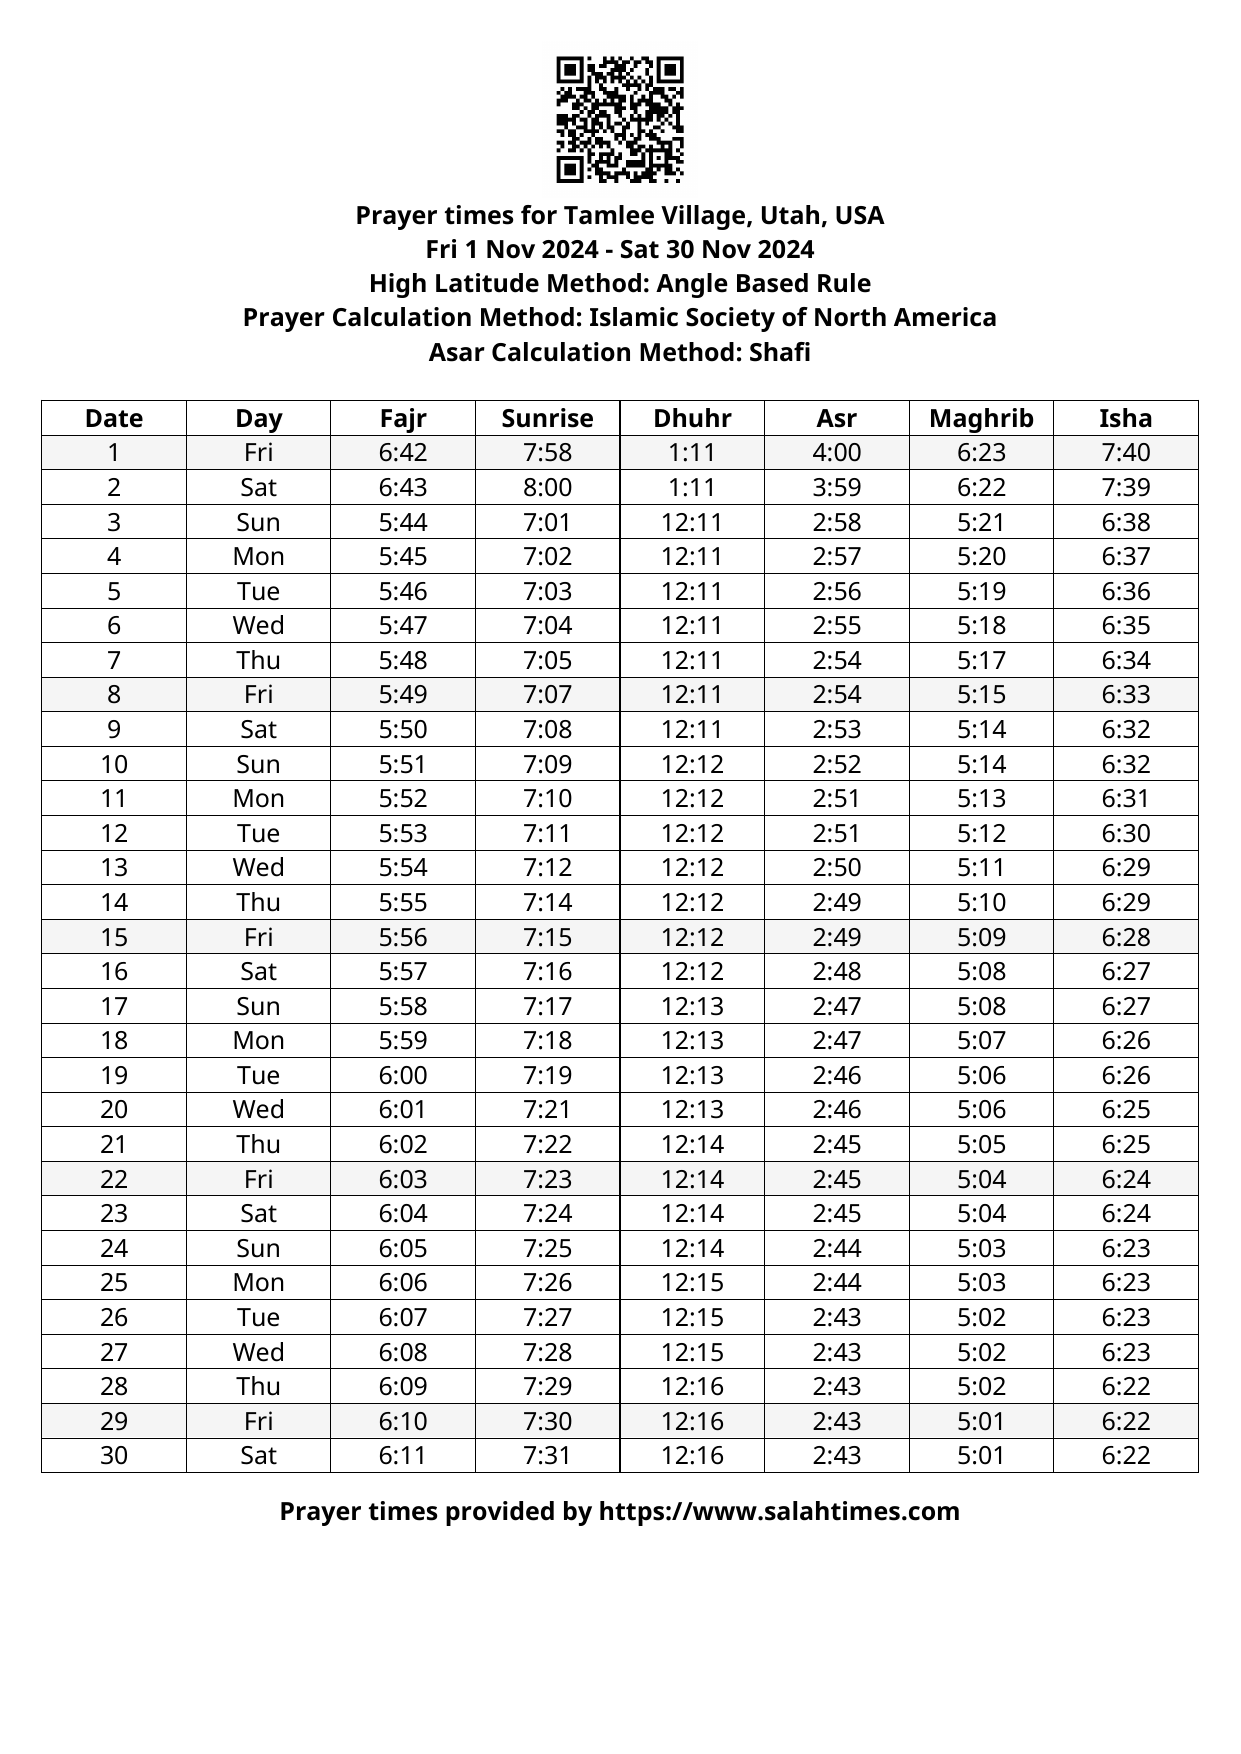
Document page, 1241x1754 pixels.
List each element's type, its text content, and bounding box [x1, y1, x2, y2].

table_cell 7:30 [476, 1404, 619, 1437]
table_cell Sat [187, 470, 330, 504]
table_cell 2:53 [765, 712, 909, 746]
table_cell 7:27 [476, 1300, 619, 1334]
table_cell 7:31 [476, 1439, 619, 1472]
table_cell 2:46 [765, 1093, 909, 1126]
table_cell 2:58 [765, 505, 909, 538]
table_cell 12:12 [621, 781, 764, 815]
table_cell 6:27 [1054, 954, 1198, 988]
table_cell 6:23 [1054, 1266, 1198, 1299]
table_cell 7:15 [476, 920, 619, 953]
table_cell 2:51 [765, 816, 909, 849]
table_cell 6:38 [1054, 505, 1198, 538]
table_cell 6:26 [1054, 1024, 1198, 1057]
table_cell 12:12 [621, 816, 764, 849]
table_cell 5:08 [910, 989, 1053, 1022]
table_cell 3 [42, 505, 186, 538]
table_cell 5:59 [331, 1024, 475, 1057]
table_cell 5:50 [331, 712, 475, 746]
table_cell Fri [187, 1404, 330, 1437]
table_cell 5:06 [910, 1058, 1053, 1092]
table_cell Sat [187, 954, 330, 988]
table_cell 18 [42, 1024, 186, 1057]
table_cell 6:25 [1054, 1127, 1198, 1161]
table_cell 6:34 [1054, 643, 1198, 677]
table_cell 7:25 [476, 1231, 619, 1264]
table_cell 1 [42, 436, 186, 469]
table_cell 6:26 [1054, 1058, 1198, 1092]
table_cell 6:24 [1054, 1196, 1198, 1230]
table_cell 7:28 [476, 1335, 619, 1368]
table_cell Wed [187, 851, 330, 884]
table_cell Tue [187, 816, 330, 849]
table_cell 12:14 [621, 1231, 764, 1264]
table_cell 5:47 [331, 609, 475, 642]
table_cell Fri [187, 436, 330, 469]
table_cell 12:13 [621, 1024, 764, 1057]
table_cell 5:57 [331, 954, 475, 988]
table_cell 2:43 [765, 1300, 909, 1334]
table_cell 12:13 [621, 1058, 764, 1092]
table_cell 5:51 [331, 747, 475, 780]
text Prayer Calculation Method: Islamic Society of North America [42, 300, 1198, 334]
table_cell 6:27 [1054, 989, 1198, 1022]
table_cell 13 [42, 851, 186, 884]
table_cell Thu [187, 885, 330, 919]
table_cell 7:26 [476, 1266, 619, 1299]
table_cell Fri [187, 920, 330, 953]
table_cell 5 [42, 574, 186, 607]
table_cell 21 [42, 1127, 186, 1161]
table_cell 5:01 [910, 1404, 1053, 1437]
table_cell 2:48 [765, 954, 909, 988]
table_cell 30 [42, 1439, 186, 1472]
table_cell Sat [187, 1439, 330, 1472]
table_cell 5:09 [910, 920, 1053, 953]
table_cell 2:45 [765, 1162, 909, 1195]
table_cell Thu [187, 643, 330, 677]
table_cell 7:29 [476, 1369, 619, 1403]
table_cell Sat [187, 712, 330, 746]
table_cell 5:45 [331, 539, 475, 573]
table_cell 6:29 [1054, 851, 1198, 884]
text Prayer times provided by https://www.salahtimes.com [42, 1494, 1198, 1528]
table_cell 16 [42, 954, 186, 988]
table_cell Sun [187, 747, 330, 780]
table_cell 6:10 [331, 1404, 475, 1437]
table_cell Wed [187, 1335, 330, 1368]
table_cell 12:11 [621, 505, 764, 538]
table_cell 7:12 [476, 851, 619, 884]
table_cell 6:07 [331, 1300, 475, 1334]
table_cell 2:46 [765, 1058, 909, 1092]
table_cell 24 [42, 1231, 186, 1264]
table_cell 12:12 [621, 954, 764, 988]
table_cell 5:13 [910, 781, 1053, 815]
table_cell 12:15 [621, 1300, 764, 1334]
table_cell 20 [42, 1093, 186, 1126]
table_header Isha [1054, 401, 1198, 434]
table_cell 27 [42, 1335, 186, 1368]
table_cell 17 [42, 989, 186, 1022]
table_cell Mon [187, 1024, 330, 1057]
table_cell 28 [42, 1369, 186, 1403]
table_cell 11 [42, 781, 186, 815]
table_header Dhuhr [621, 401, 764, 434]
table_cell 5:18 [910, 609, 1053, 642]
table_cell 5:48 [331, 643, 475, 677]
text High Latitude Method: Angle Based Rule [42, 266, 1198, 300]
table_cell 2:43 [765, 1335, 909, 1368]
table_cell 12:14 [621, 1162, 764, 1195]
table_cell 10 [42, 747, 186, 780]
table_header Fajr [331, 401, 475, 434]
table_cell 12:16 [621, 1439, 764, 1472]
table_cell Sun [187, 1231, 330, 1264]
table_cell Tue [187, 1058, 330, 1092]
table_cell 5:46 [331, 574, 475, 607]
table_cell 6:22 [1054, 1404, 1198, 1437]
table_cell Sat [187, 1196, 330, 1230]
table_cell 1:11 [621, 470, 764, 504]
table_cell 6:35 [1054, 609, 1198, 642]
table_cell 12:11 [621, 539, 764, 573]
table_cell 22 [42, 1162, 186, 1195]
table_cell 5:20 [910, 539, 1053, 573]
table_cell 5:52 [331, 781, 475, 815]
table_cell 6:22 [1054, 1369, 1198, 1403]
table_cell 2:49 [765, 920, 909, 953]
table_cell 5:10 [910, 885, 1053, 919]
table_cell Tue [187, 574, 330, 607]
table_cell 12:12 [621, 747, 764, 780]
table_cell 2:45 [765, 1127, 909, 1161]
table_cell 5:56 [331, 920, 475, 953]
table_cell 12:11 [621, 712, 764, 746]
table_cell 6:04 [331, 1196, 475, 1230]
table_cell 3:59 [765, 470, 909, 504]
table_cell 7:11 [476, 816, 619, 849]
table_cell 23 [42, 1196, 186, 1230]
table_cell 5:02 [910, 1335, 1053, 1368]
table_cell 6:23 [1054, 1231, 1198, 1264]
table_cell 7:39 [1054, 470, 1198, 504]
table_cell 5:01 [910, 1439, 1053, 1472]
table_cell 8:00 [476, 470, 619, 504]
table_cell 5:54 [331, 851, 475, 884]
table_cell 6:09 [331, 1369, 475, 1403]
table_cell 4:00 [765, 436, 909, 469]
table_cell 2:44 [765, 1266, 909, 1299]
table_cell 5:55 [331, 885, 475, 919]
table_cell 2:57 [765, 539, 909, 573]
table_cell Sun [187, 505, 330, 538]
table_cell 7:19 [476, 1058, 619, 1092]
table_cell 6:11 [331, 1439, 475, 1472]
table_cell 6:32 [1054, 712, 1198, 746]
table_cell 6:37 [1054, 539, 1198, 573]
table_cell 5:03 [910, 1231, 1053, 1264]
table_cell 15 [42, 920, 186, 953]
table_cell 5:17 [910, 643, 1053, 677]
table_cell 2:51 [765, 781, 909, 815]
table_cell 12:13 [621, 1093, 764, 1126]
table_cell 2:45 [765, 1196, 909, 1230]
text Prayer times for Tamlee Village, Utah, USA [42, 198, 1198, 232]
table_cell Thu [187, 1127, 330, 1161]
table_cell 2:43 [765, 1404, 909, 1437]
table_cell 5:11 [910, 851, 1053, 884]
table_cell 7:10 [476, 781, 619, 815]
table_cell 6:43 [331, 470, 475, 504]
table_cell Wed [187, 609, 330, 642]
table_cell 5:53 [331, 816, 475, 849]
table_cell 2 [42, 470, 186, 504]
table_cell 5:58 [331, 989, 475, 1022]
table_cell 7:22 [476, 1127, 619, 1161]
table_cell 5:06 [910, 1093, 1053, 1126]
table_cell 19 [42, 1058, 186, 1092]
table_cell 12:14 [621, 1127, 764, 1161]
table_cell 6:23 [1054, 1300, 1198, 1334]
table_cell 6:24 [1054, 1162, 1198, 1195]
table_cell 5:02 [910, 1300, 1053, 1334]
table_cell 2:47 [765, 1024, 909, 1057]
table_cell 12:11 [621, 609, 764, 642]
table_cell 7:23 [476, 1162, 619, 1195]
table_cell 7:05 [476, 643, 619, 677]
table_cell 6:28 [1054, 920, 1198, 953]
table_cell 7:58 [476, 436, 619, 469]
table_cell 2:49 [765, 885, 909, 919]
table_cell 6:05 [331, 1231, 475, 1264]
table_cell 6:33 [1054, 678, 1198, 711]
table_cell 1:11 [621, 436, 764, 469]
table_cell 7:08 [476, 712, 619, 746]
table_cell 8 [42, 678, 186, 711]
table_cell 2:47 [765, 989, 909, 1022]
table_cell 7 [42, 643, 186, 677]
table_cell 5:14 [910, 712, 1053, 746]
table_cell 6:08 [331, 1335, 475, 1368]
table_cell 6 [42, 609, 186, 642]
table_cell 7:03 [476, 574, 619, 607]
table_cell 7:24 [476, 1196, 619, 1230]
table_cell 5:49 [331, 678, 475, 711]
table_cell 29 [42, 1404, 186, 1437]
table_cell 4 [42, 539, 186, 573]
table_header Sunrise [476, 401, 619, 434]
table_cell 6:23 [1054, 1335, 1198, 1368]
table_cell 6:22 [910, 470, 1053, 504]
table_cell 2:54 [765, 678, 909, 711]
table_header Date [42, 401, 186, 434]
table_cell 6:31 [1054, 781, 1198, 815]
table_cell 12:15 [621, 1335, 764, 1368]
table_cell 12 [42, 816, 186, 849]
table_cell 7:18 [476, 1024, 619, 1057]
text Asar Calculation Method: Shafi [42, 334, 1198, 368]
table_cell 5:04 [910, 1196, 1053, 1230]
table_cell 5:15 [910, 678, 1053, 711]
table_cell 25 [42, 1266, 186, 1299]
table_cell 5:14 [910, 747, 1053, 780]
table_cell 5:19 [910, 574, 1053, 607]
table_cell 5:05 [910, 1127, 1053, 1161]
table_cell Fri [187, 1162, 330, 1195]
table_cell Mon [187, 539, 330, 573]
table_cell 7:02 [476, 539, 619, 573]
table_cell 6:30 [1054, 816, 1198, 849]
table_cell 26 [42, 1300, 186, 1334]
table_cell 6:36 [1054, 574, 1198, 607]
table_cell 5:08 [910, 954, 1053, 988]
table_cell 5:02 [910, 1369, 1053, 1403]
table_cell Tue [187, 1300, 330, 1334]
table_cell 12:11 [621, 678, 764, 711]
table_cell 9 [42, 712, 186, 746]
table_cell 12:11 [621, 643, 764, 677]
table_cell 2:55 [765, 609, 909, 642]
table_cell Mon [187, 781, 330, 815]
table_cell 6:23 [910, 436, 1053, 469]
table_cell 7:40 [1054, 436, 1198, 469]
table_header Maghrib [910, 401, 1053, 434]
table_cell 7:16 [476, 954, 619, 988]
table_cell 12:16 [621, 1404, 764, 1437]
table_cell 2:56 [765, 574, 909, 607]
table_cell 7:17 [476, 989, 619, 1022]
table_cell 2:44 [765, 1231, 909, 1264]
table_cell 2:43 [765, 1439, 909, 1472]
table_cell 14 [42, 885, 186, 919]
table_cell 7:14 [476, 885, 619, 919]
table_cell 6:32 [1054, 747, 1198, 780]
table_cell 6:00 [331, 1058, 475, 1092]
table_cell 12:12 [621, 851, 764, 884]
picture [542, 41, 699, 198]
table_cell 6:06 [331, 1266, 475, 1299]
table_cell 6:29 [1054, 885, 1198, 919]
table_cell 5:04 [910, 1162, 1053, 1195]
text Fri 1 Nov 2024 - Sat 30 Nov 2024 [42, 232, 1198, 266]
table_cell 7:09 [476, 747, 619, 780]
table_cell 12:12 [621, 885, 764, 919]
table_cell 6:01 [331, 1093, 475, 1126]
table_cell 5:44 [331, 505, 475, 538]
table_cell 2:52 [765, 747, 909, 780]
table_cell 7:04 [476, 609, 619, 642]
table_cell Mon [187, 1266, 330, 1299]
table_cell 6:22 [1054, 1439, 1198, 1472]
table_cell 12:13 [621, 989, 764, 1022]
table_cell 5:07 [910, 1024, 1053, 1057]
table_cell 6:03 [331, 1162, 475, 1195]
table_cell 2:43 [765, 1369, 909, 1403]
table_header Asr [765, 401, 909, 434]
table_cell 6:25 [1054, 1093, 1198, 1126]
table_cell Wed [187, 1093, 330, 1126]
table_cell Sun [187, 989, 330, 1022]
table_cell 12:15 [621, 1266, 764, 1299]
table_cell 6:02 [331, 1127, 475, 1161]
table_cell 5:12 [910, 816, 1053, 849]
table_cell 7:01 [476, 505, 619, 538]
table_cell 12:16 [621, 1369, 764, 1403]
table_cell 5:21 [910, 505, 1053, 538]
table_cell 7:21 [476, 1093, 619, 1126]
table_cell 6:42 [331, 436, 475, 469]
table_cell 2:50 [765, 851, 909, 884]
table_cell 12:11 [621, 574, 764, 607]
table_header Day [187, 401, 330, 434]
table_cell 12:14 [621, 1196, 764, 1230]
table_cell Thu [187, 1369, 330, 1403]
table_cell 5:03 [910, 1266, 1053, 1299]
table_cell 2:54 [765, 643, 909, 677]
table_cell 12:12 [621, 920, 764, 953]
table_cell Fri [187, 678, 330, 711]
table_cell 7:07 [476, 678, 619, 711]
